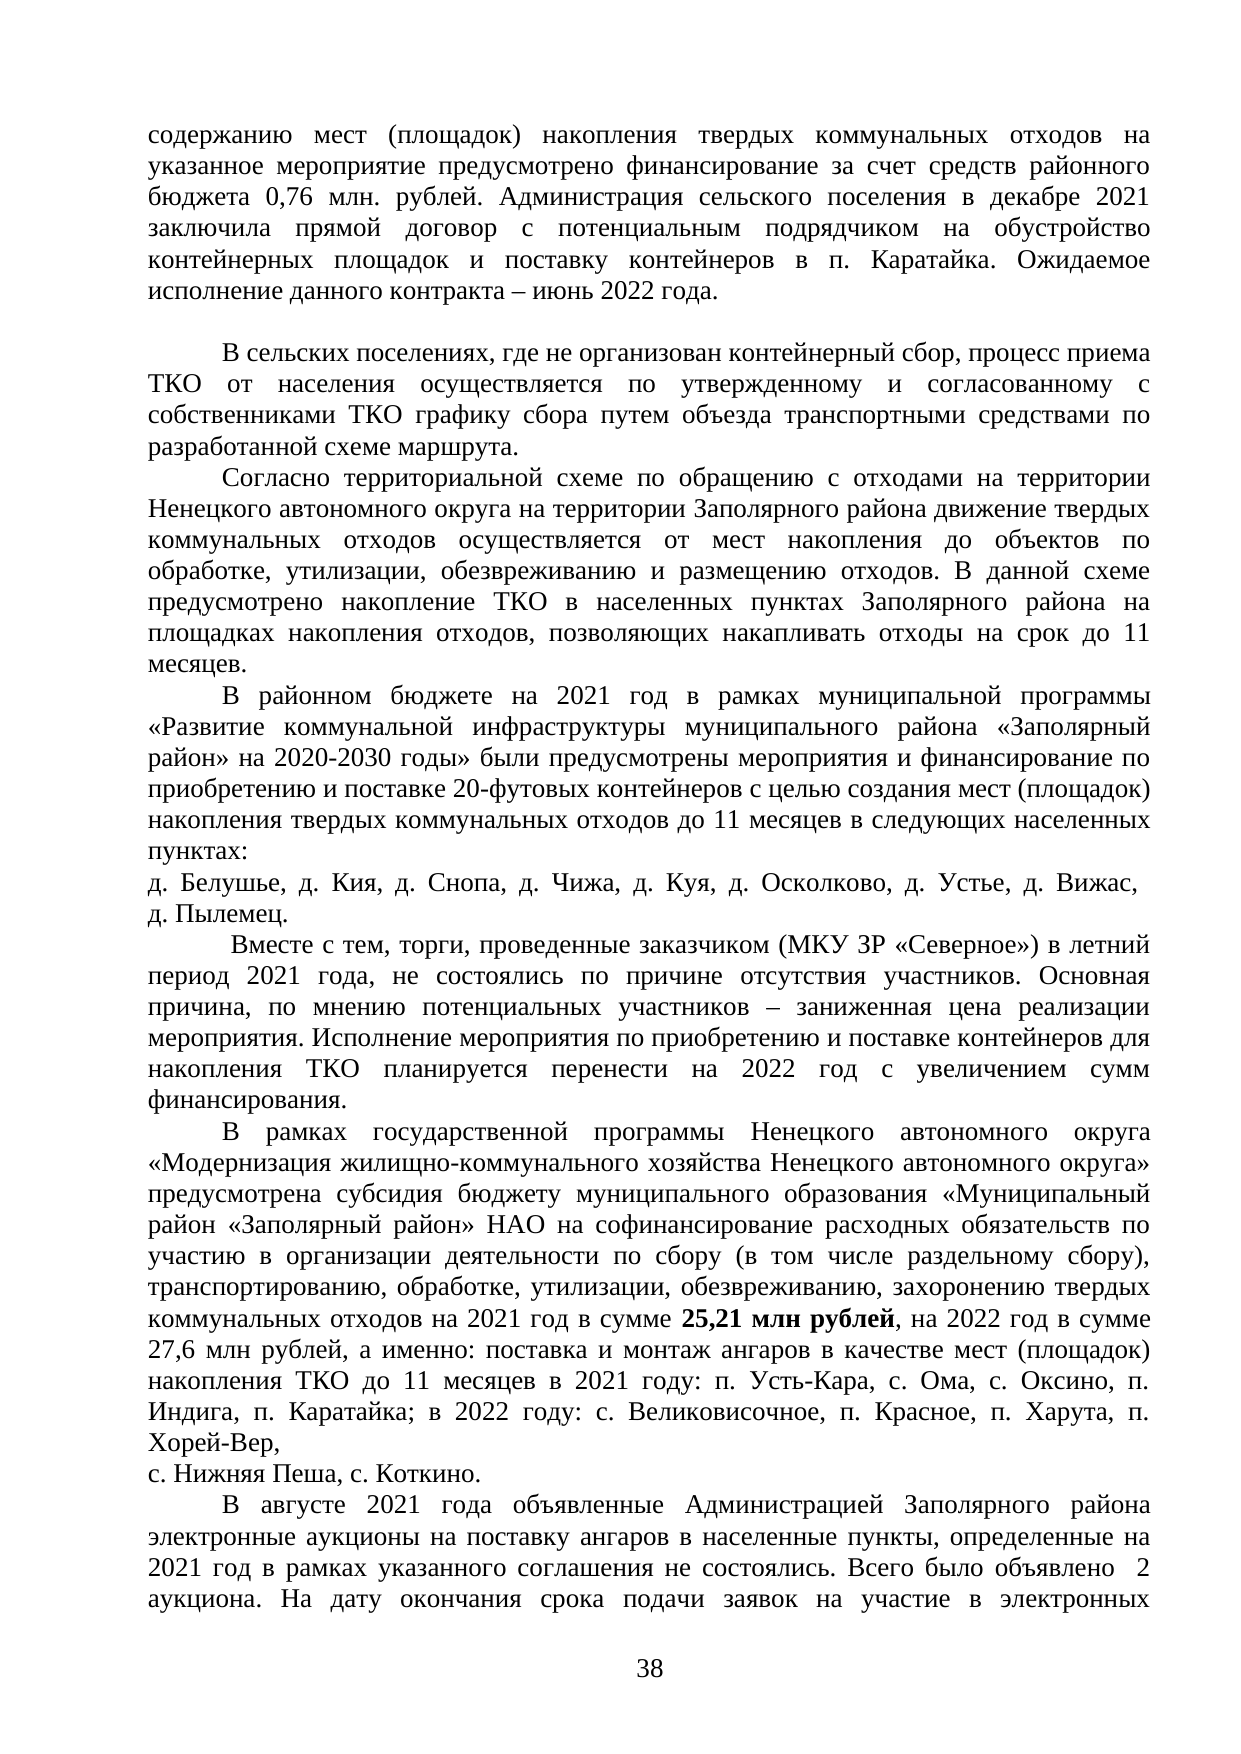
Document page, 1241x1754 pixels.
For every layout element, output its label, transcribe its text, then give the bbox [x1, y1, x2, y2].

text Согласно территориальной схеме по обращению с отходами на территории Ненецкого автономного округа на территории Заполярного района движение твердых коммунальных отходов осуществляется от мест накопления до объектов по обработке, утилизации, обезвреживанию и размещению отходов. В данной схеме предусмотрено накопление ТКО в населенных пунктах Заполярного района на площадках накопления отходов, позволяющих накапливать отходы на срок до 11 месяцев. [148, 461, 1152, 679]
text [148, 1488, 1152, 1613]
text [148, 118, 1152, 305]
text В районном бюджете на 2021 год в рамках муниципальной программы «Развитие коммунальной инфраструктуры муниципального района «Заполярный район» на 2020-2030 годы» были предусмотрены мероприятия и финансирование по приобретению и поставке 20-футовых контейнеров с целью создания мест (площадок) накопления твердых коммунальных отходов до 11 месяцев в следующих населенных пунктах: д. Белушье, д. Кия, д. Снопа, д. Чижа, д. Куя, д. Осколково, д. Устье, д. Вижас, д. Пылемец. [148, 679, 1152, 928]
text Вместе с тем, торги, проведенные заказчиком (МКУ ЗР «Северное») в летний период 2021 года, не состоялись по причине отсутствия участников. Основная причина, по мнению потенциальных участников – заниженная цена реализации мероприятия. Исполнение мероприятия по приобретению и поставке контейнеров для накопления ТКО планируется перенести на 2022 год с увеличением сумм финансирования. [148, 928, 1152, 1115]
text В рамках государственной программы Ненецкого автономного округа «Модернизация жилищно-коммунального хозяйства Ненецкого автономного округа» предусмотрена субсидия бюджету муниципального образования «Муниципальный район «Заполярный район» НАО на софинансирование расходных обязательств по участию в организации деятельности по сбору (в том числе раздельному сбору), транспортированию, обработке, утилизации, обезвреживанию, захоронению твердых коммунальных отходов на 2021 год в сумме 25,21 млн рублей, на 2022 год в сумме 27,6 млн рублей, а именно: поставка и монтаж ангаров в качестве мест (площадок) накопления ТКО до 11 месяцев в 2021 году: п. Усть-Кара, с. Ома, с. Оксино, п. Индига, п. Каратайка; в 2022 году: с. Великовисочное, п. Красное, п. Харута, п. Хорей-Вер, с. Нижняя Пеша, с. Коткино. [148, 1115, 1152, 1488]
text В сельских поселениях, где не организован контейнерный сбор, процесс приема ТКО от населения осуществляется по утвержденному и согласованному с собственниками ТКО графику сбора путем объезда транспортными средствами по разработанной схеме маршрута. [148, 336, 1152, 461]
